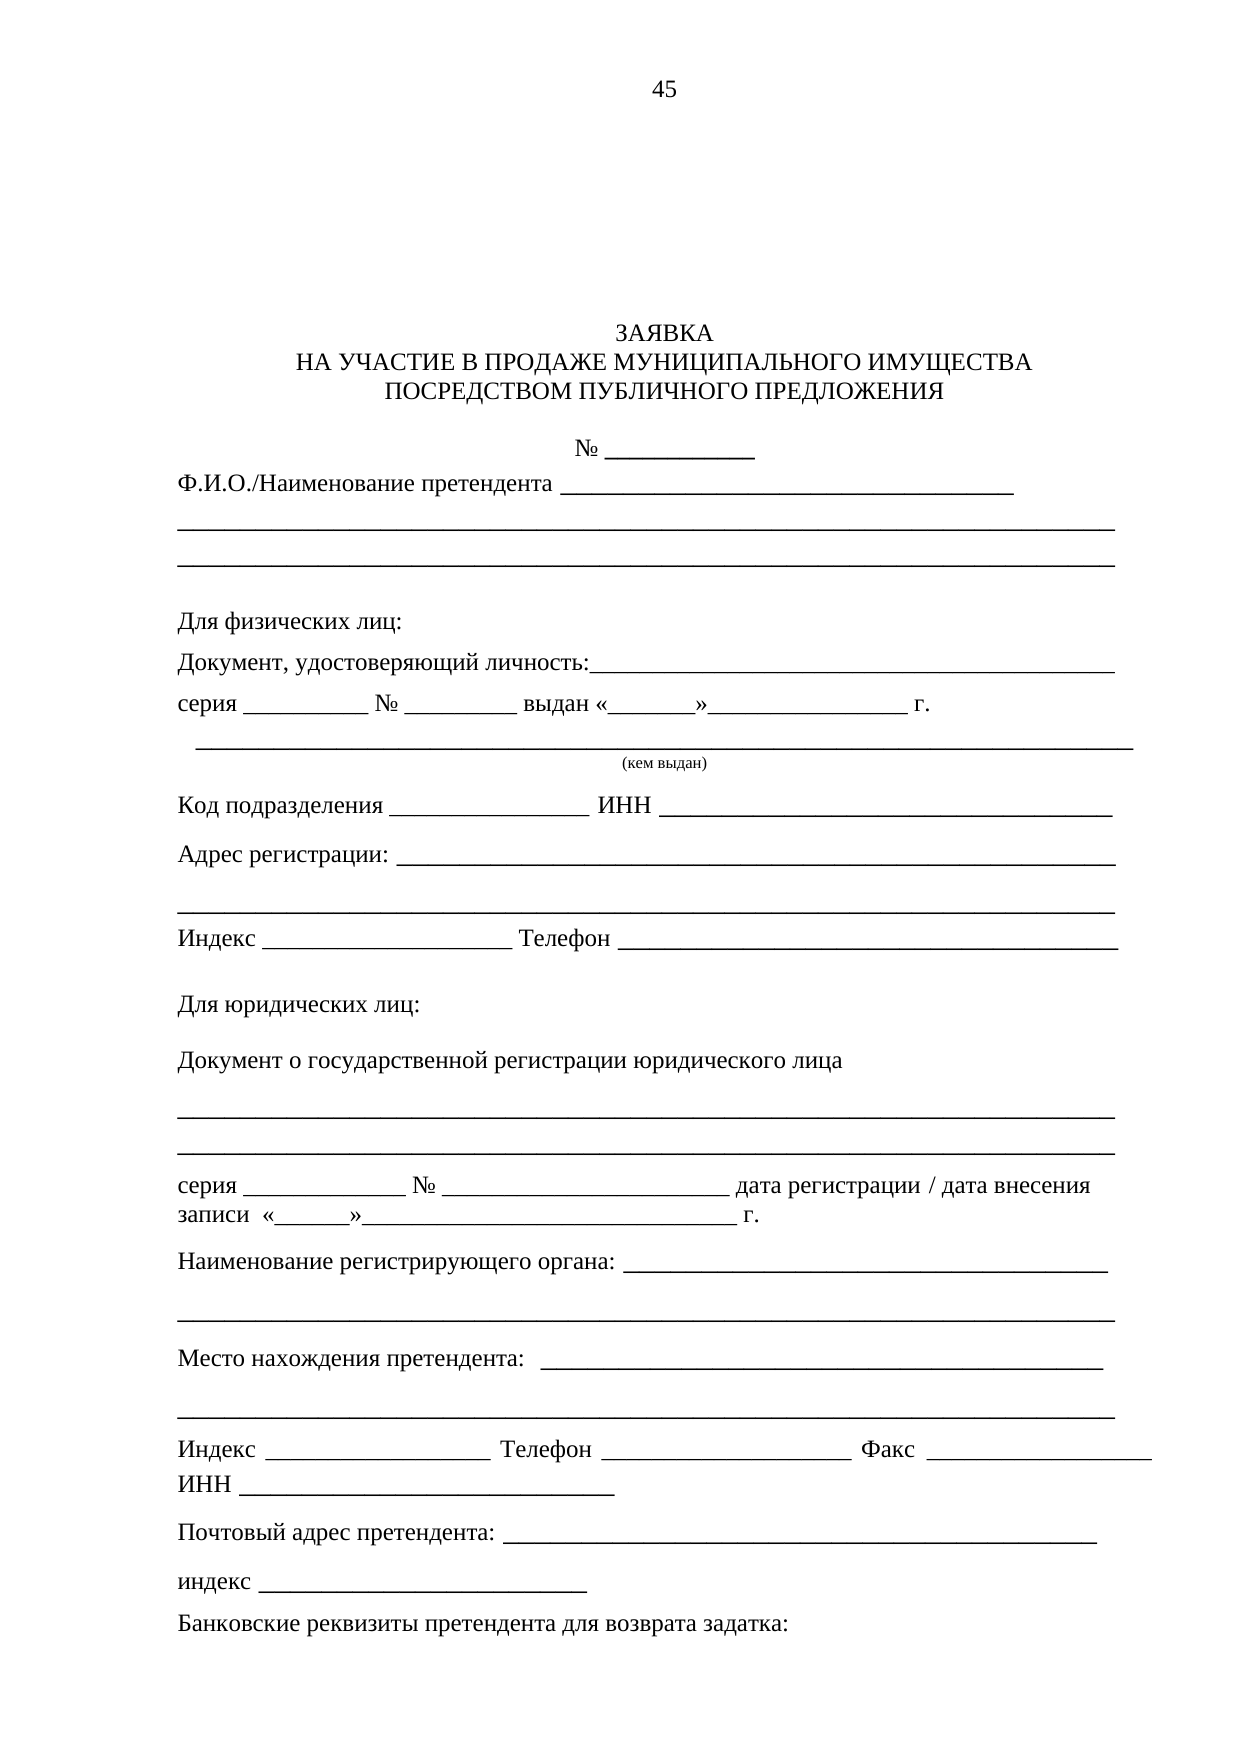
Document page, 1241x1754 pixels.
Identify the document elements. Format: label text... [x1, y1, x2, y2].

text Индекс ____________________ Телефон ________________________________ [177, 917, 1152, 953]
text ____________________________________________________________ [177, 498, 1152, 534]
text Документ о государственной регистрации юридического лица [177, 1045, 1152, 1074]
text ____________________________________________________________ [177, 1122, 1152, 1158]
text ____________________________________________________________ [177, 1289, 1152, 1325]
text Документ, удостоверяющий личность:__________________________________________ [177, 647, 1152, 676]
text ____________________________________________________________ (кем выдан) [177, 717, 1152, 772]
text ____________________________________________________________ [177, 1086, 1152, 1122]
subtitle ПОСРЕДСТВОМ ПУБЛИЧНОГО ПРЕДЛОЖЕНИЯ [177, 376, 1152, 404]
text Для юридических лиц: [177, 989, 1152, 1018]
text Адрес регистрации: ______________________________________________ [177, 833, 1152, 869]
text Место нахождения претендента: ____________________________________ [177, 1337, 1152, 1373]
text индекс _____________________ [177, 1560, 1152, 1596]
subtitle ЗАЯВКА [177, 318, 1152, 347]
text Ф.И.О./Наименование претендента _____________________________ [177, 462, 1152, 498]
text Индекс __________________ Телефон ____________________ Факс __________________ ИНН ________________________ [177, 1434, 1152, 1499]
text Для физических лиц: [177, 606, 1152, 634]
text серия _____________ № _______________________ дата регистрации / дата внесения записи «______»______________________________ г. [177, 1171, 1152, 1228]
text Код подразделения ________________ ИНН _____________________________ [177, 784, 1152, 821]
text № ____________ [177, 433, 1152, 462]
text ____________________________________________________________ [177, 1386, 1152, 1422]
text ____________________________________________________________ [177, 534, 1152, 570]
text Банковские реквизиты претендента для возврата задатка: [177, 1608, 1152, 1637]
text ____________________________________________________________ [177, 881, 1152, 917]
text серия __________ № _________ выдан «_______»________________ г. [177, 688, 1152, 717]
subtitle НА УЧАСТИЕ В ПРОДАЖЕ МУНИЦИПАЛЬНОГО ИМУЩЕСТВА [177, 347, 1152, 376]
text Почтовый адрес претендента: ______________________________________ [177, 1511, 1152, 1547]
text Наименование регистрирующего органа: _______________________________ [177, 1241, 1152, 1276]
